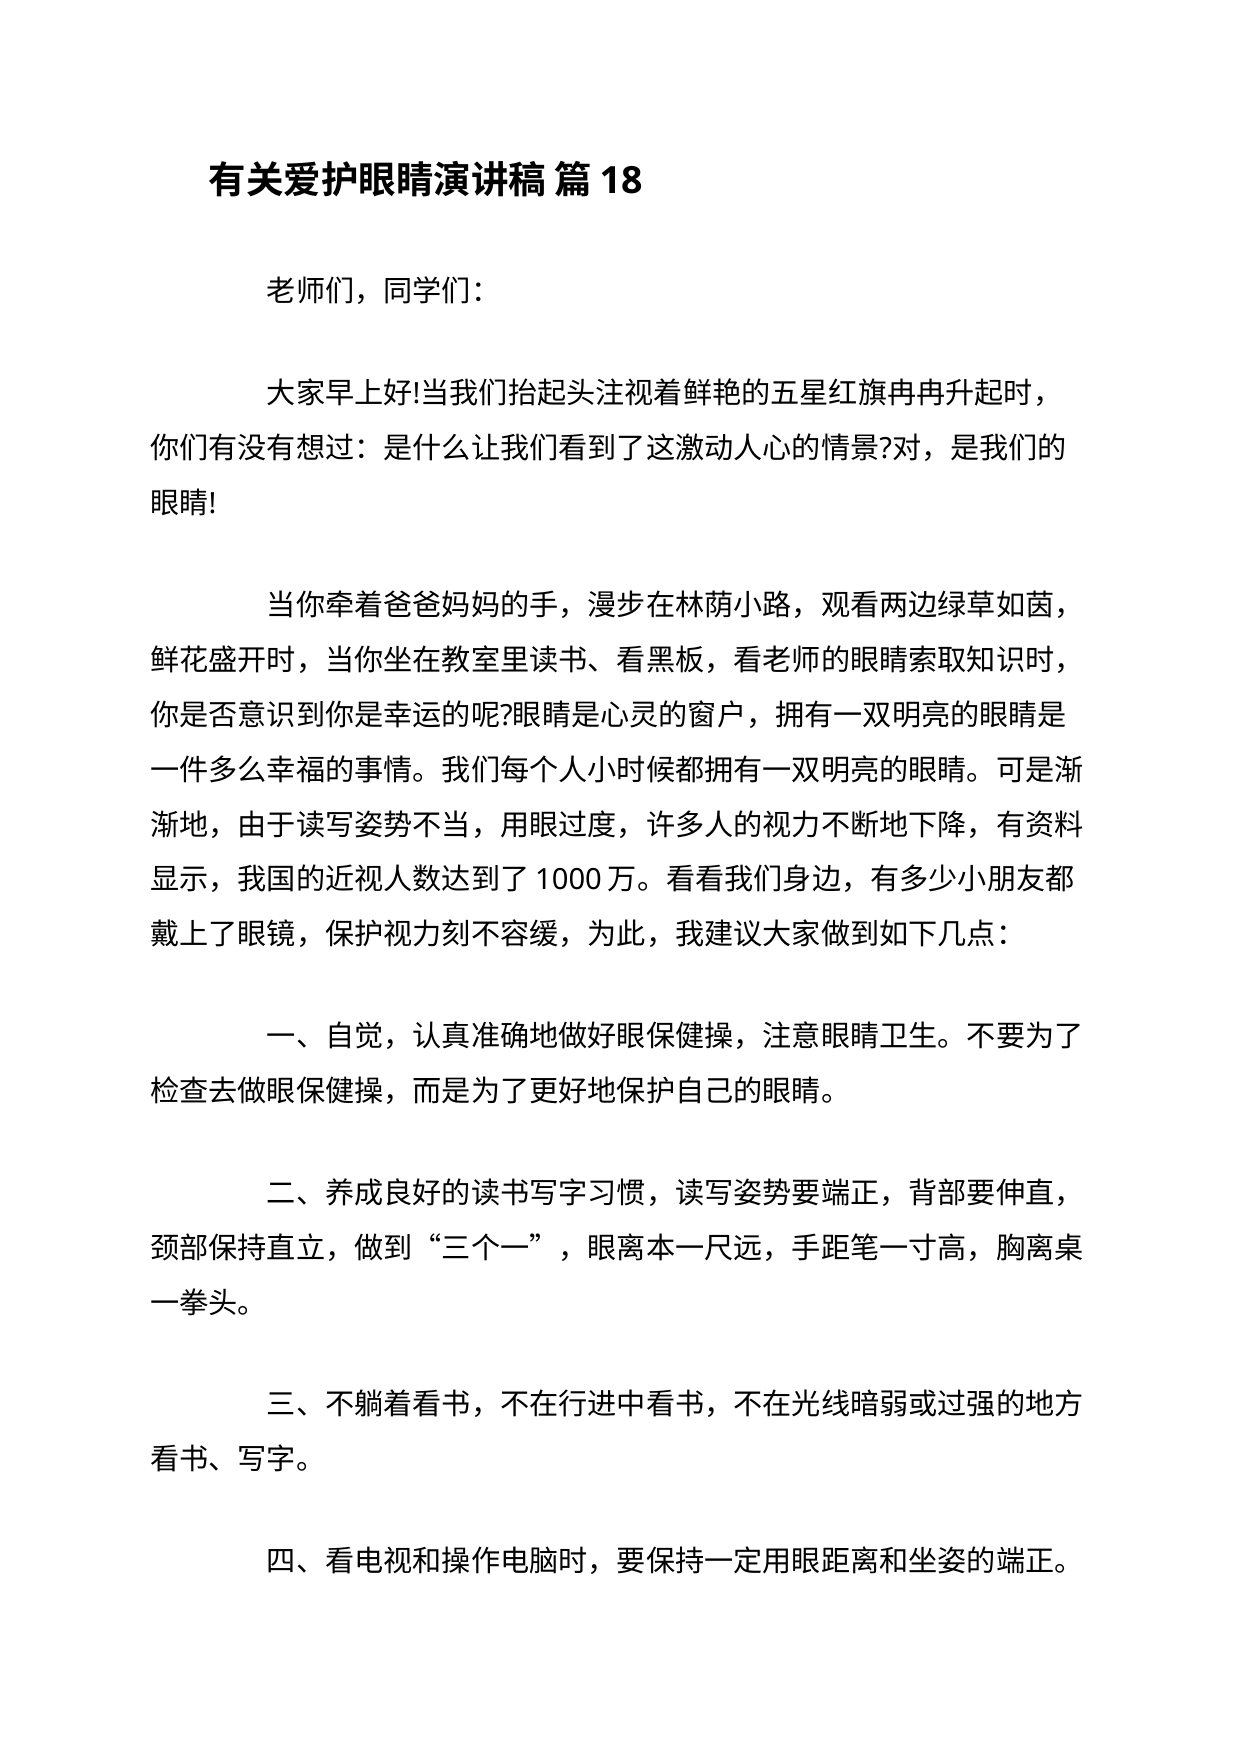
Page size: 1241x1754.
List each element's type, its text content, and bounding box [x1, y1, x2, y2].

text 三、不躺着看书，不在行进中看书，不在光线暗弱或过强的地方看书、写字。 [150, 1381, 1090, 1478]
text 有关爱护眼睛演讲稿 篇18 [150, 150, 1090, 204]
text 当你牵着爸爸妈妈的手，漫步在林荫小路，观看两边绿草如茵，鲜花盛开时，当你坐在教室里读书、看黑板，看老师的眼睛索取知识时，你是否意识到你是幸运的呢?眼睛是心灵的窗户，拥有一双明亮的眼睛是一件多么幸福的事情。我们每个人小时候都拥有一双明亮的眼睛。可是渐渐地，由于读写姿势不当，用眼过度，许多人的视力不断地下降，有资料显示，我国的近视人数达到了1000万。看看我们身边，有多少小朋友都戴上了眼镜，保护视力刻不容缓，为此，我建议大家做到如下几点： [150, 581, 1090, 953]
text 一、自觉，认真准确地做好眼保健操，注意眼睛卫生。不要为了检查去做眼保健操，而是为了更好地保护自己的眼睛。 [150, 1013, 1090, 1110]
text 二、养成良好的读书写字习惯，读写姿势要端正，背部要伸直，颈部保持直立，做到“三个一”，眼离本一尺远，手距笔一寸高，胸离桌一拳头。 [150, 1169, 1090, 1321]
text 老师们，同学们： [150, 268, 1090, 310]
text 四、看电视和操作电脑时，要保持一定用眼距离和坐姿的端正。 [150, 1538, 1090, 1580]
text 大家早上好!当我们抬起头注视着鲜艳的五星红旗冉冉升起时，你们有没有想过：是什么让我们看到了这激动人心的情景?对，是我们的眼睛! [150, 369, 1090, 522]
